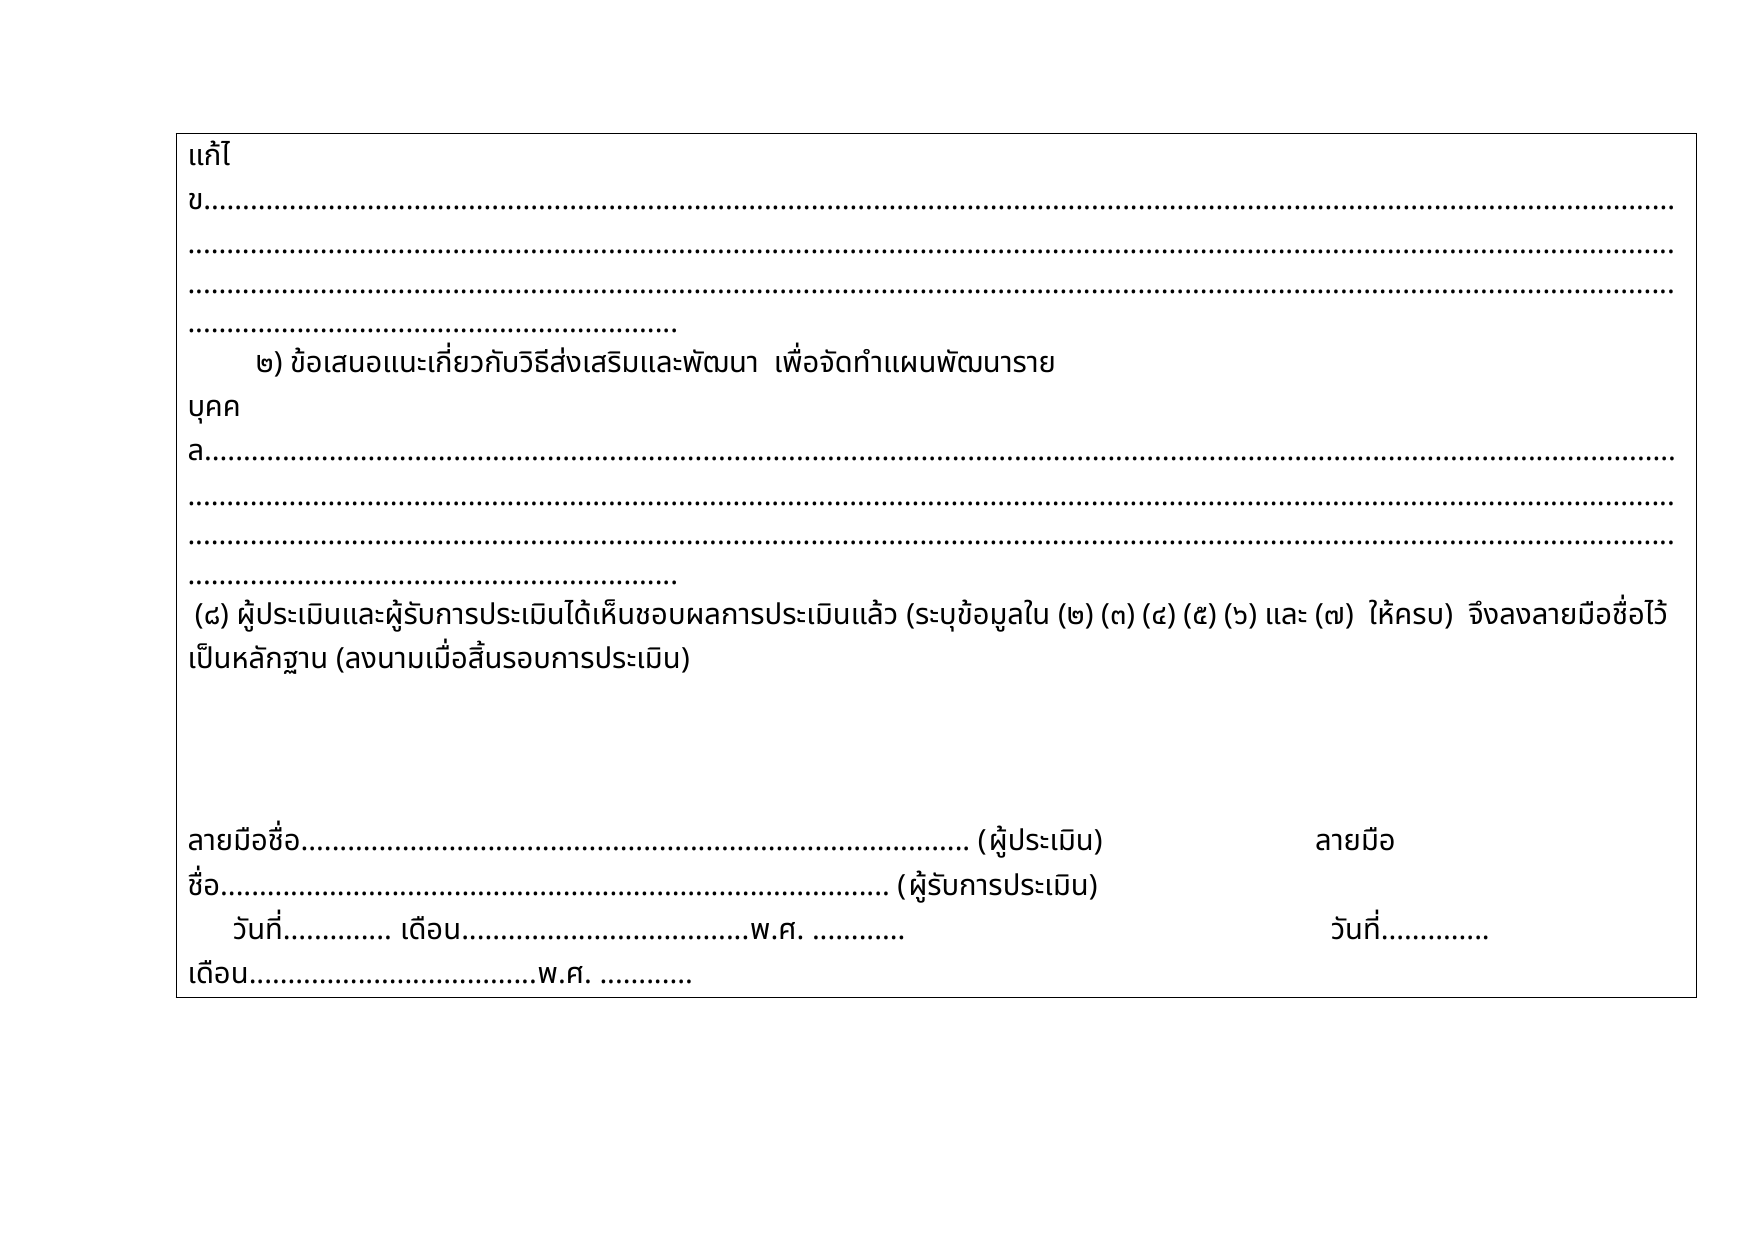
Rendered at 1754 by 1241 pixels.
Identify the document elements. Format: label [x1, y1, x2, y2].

table_cell [177, 134, 1696, 997]
